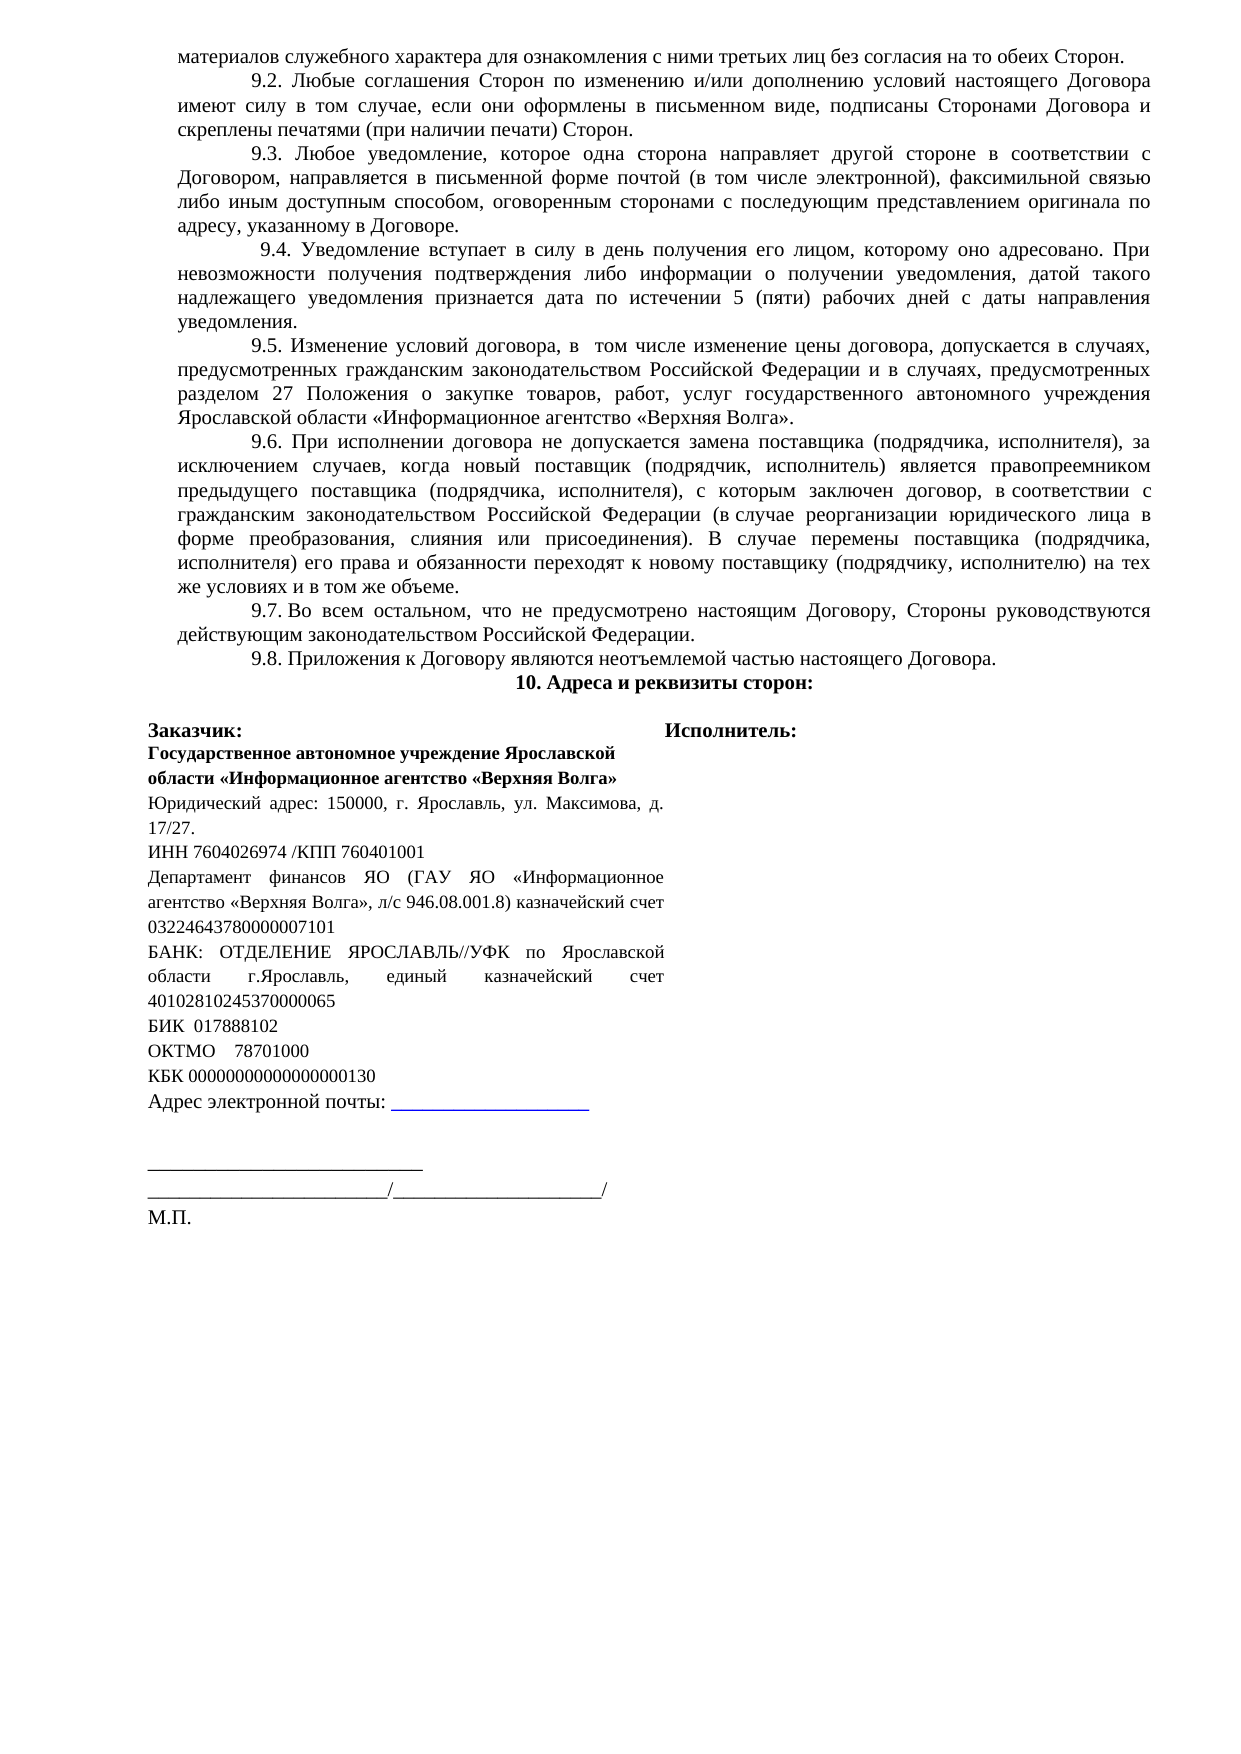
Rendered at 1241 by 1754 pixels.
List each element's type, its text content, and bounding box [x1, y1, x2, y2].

table_header Исполнитель: [665, 718, 1152, 1233]
text 9.3. Любое уведомление, которое одна сторона направляет другой стороне в соответствии с Договором, направляется в письменной форме почтой (в том числе электронной), факсимильной связью либо иным доступным способом, оговоренным сторонами с последующим представлением оригинала по адресу, указанному в Договоре. [177, 141, 1152, 237]
table_header Заказчик: Государственное автономное учреждение Ярославской области «Информационное агентство «Верхняя Волга» Юридический адрес: 150000, г. Ярославль, ул. Максимова, д. 17/27. ИНН 7604026974 /КПП 760401001 Департамент финансов ЯО (ГАУ ЯО «Информационное агентство «Верхняя Волга», л/с 946.08.001.8) казначейский счет 03224643780000007101 БАНК: ОТДЕЛЕНИЕ ЯРОСЛАВЛЬ//УФК по Ярославской области г.Ярославль, единый казначейский счет 40102810245370000065 БИК 017888102 ОКТМО 78701000 КБК 00000000000000000130 Адрес электронной почты: ___________________ ________________________ _______________________/____________________/ М.П. [148, 718, 664, 1233]
text 9.8. Приложения к Договору являются неотъемлемой частью настоящего Договора. [177, 646, 1152, 670]
text 10. Адреса и реквизиты сторон: [177, 670, 1152, 694]
text 9.6. При исполнении договора не допускается замена поставщика (подрядчика, исполнителя), за исключением случаев, когда новый поставщик (подрядчик, исполнитель) является правопреемником предыдущего поставщика (подрядчика, исполнителя), с которым заключен договор, в соответствии с гражданским законодательством Российской Федерации (в случае реорганизации юридического лица в форме преобразования, слияния или присоединения). В случае перемены поставщика (подрядчика, исполнителя) его права и обязанности переходят к новому поставщику (подрядчику, исполнителю) на тех же условиях и в том же объеме. [177, 429, 1152, 598]
text 9.5. Изменение условий договора, в том числе изменение цены договора, допускается в случаях, предусмотренных гражданским законодательством Российской Федерации и в случаях, предусмотренных разделом 27 Положения о закупке товаров, работ, услуг государственного автономного учреждения Ярославской области «Информационное агентство «Верхняя Волга». [177, 333, 1152, 429]
text 9.7. Во всем остальном, что не предусмотрено настоящим Договору, Стороны руководствуются действующим законодательством Российской Федерации. [177, 598, 1152, 646]
text 9.4. Уведомление вступает в силу в день получения его лицом, которому оно адресовано. При невозможности получения подтверждения либо информации о получении уведомления, датой такого надлежащего уведомления признается дата по истечении 5 (пяти) рабочих дней с даты направления уведомления. [177, 237, 1152, 333]
text 9.2. Любые соглашения Сторон по изменению и/или дополнению условий настоящего Договора имеют силу в том случае, если они оформлены в письменном виде, подписаны Сторонами Договора и скреплены печатями (при наличии печати) Сторон. [177, 68, 1152, 141]
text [177, 44, 1152, 68]
